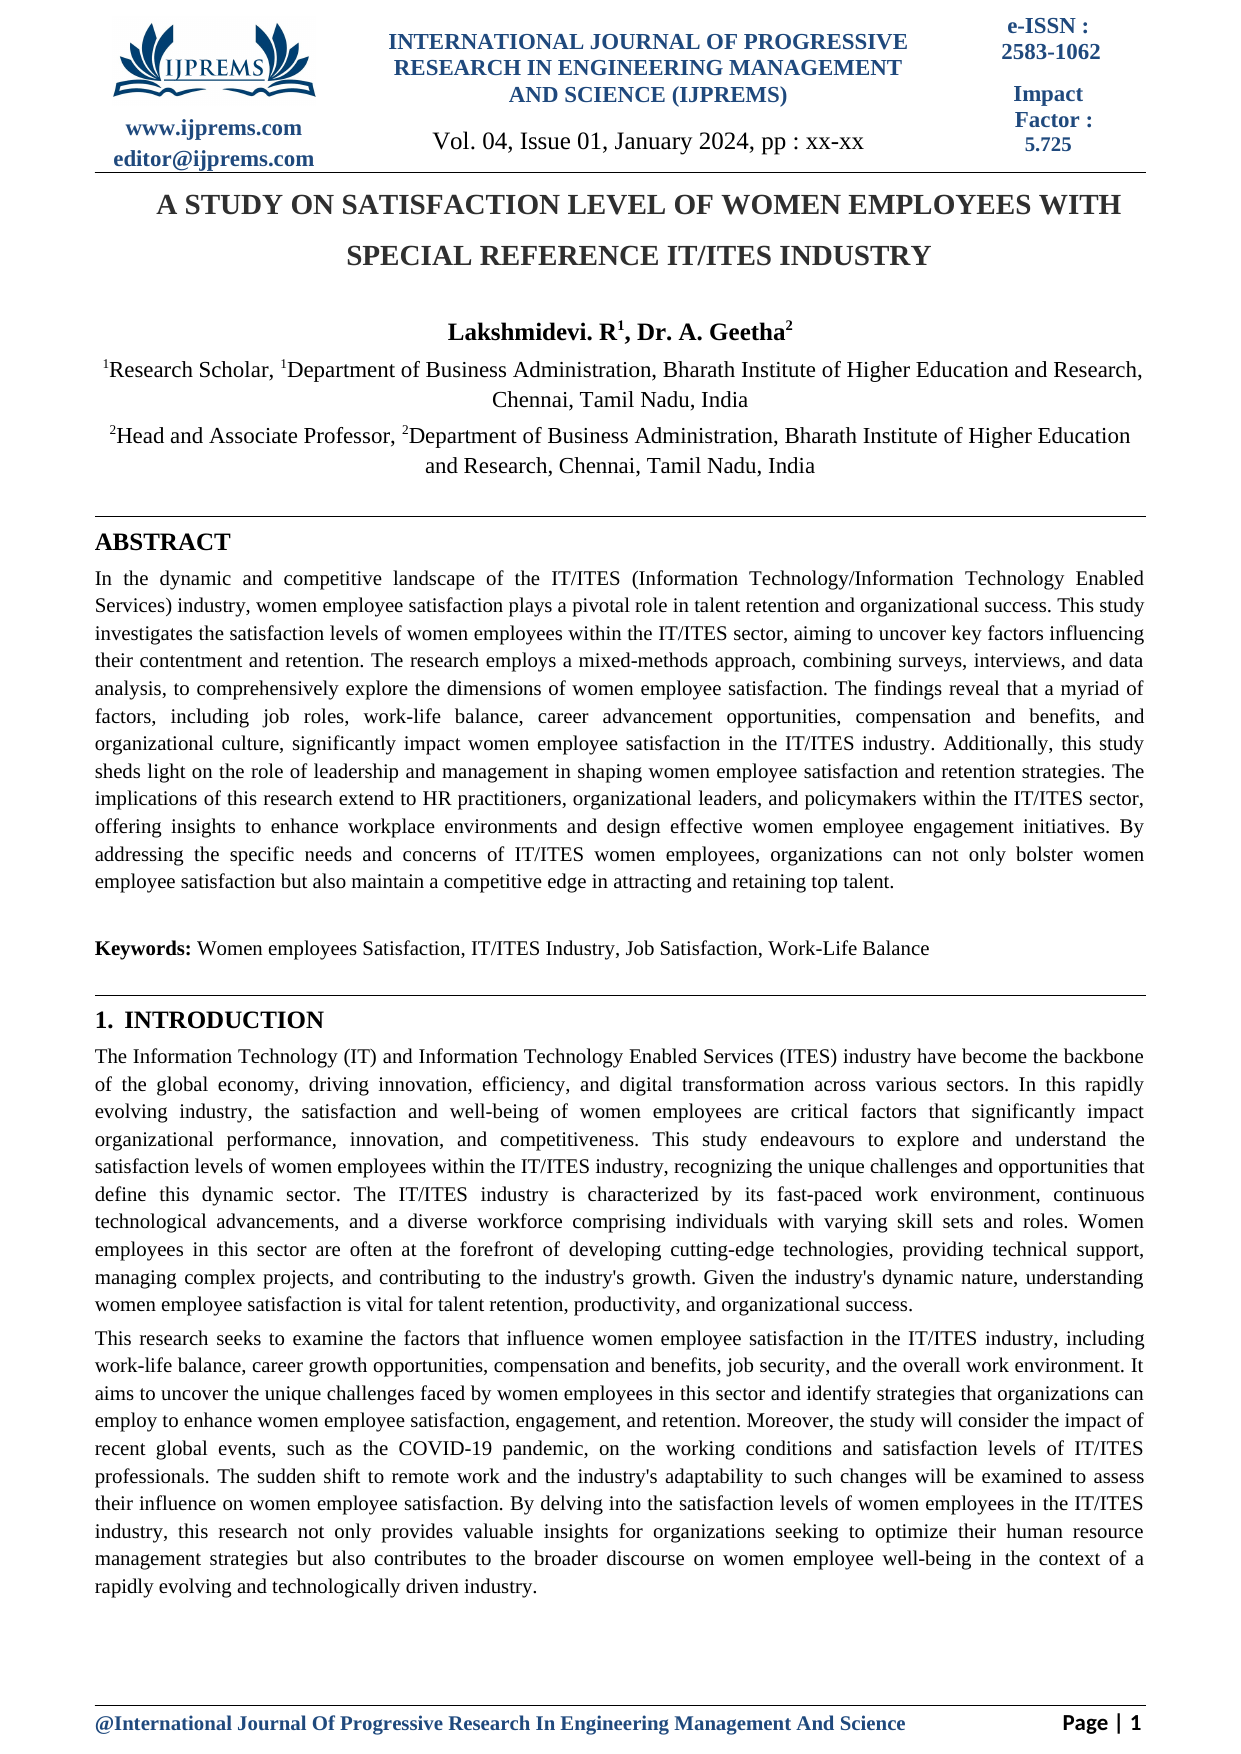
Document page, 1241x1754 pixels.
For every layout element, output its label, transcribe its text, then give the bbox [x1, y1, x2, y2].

text A STUDY ON SATISFACTION LEVEL OF WOMEN EMPLOYEES WITH SPECIAL REFERENCE IT/ITES INDUSTRY [132, 187, 1146, 271]
text The Information Technology (IT) and Information Technology Enabled Services (ITES) industry have become the backbone of the global economy, driving innovation, efficiency, and digital transformation across various sectors. In this rapidly evolving industry, the satisfaction and well-being of women employees are critical factors that significantly impact organizational performance, innovation, and competitiveness. This study endeavours to explore and understand the satisfaction levels of women employees within the IT/ITES industry, recognizing the unique challenges and opportunities that define this dynamic sector. The IT/ITES industry is characterized by its fast-paced work environment, continuous technological advancements, and a diverse workforce comprising individuals with varying skill sets and roles. Women employees in this sector are often at the forefront of developing cutting-edge technologies, providing technical support, managing complex projects, and contributing to the industry's growth. Given the industry's dynamic nature, understanding women employee satisfaction is vital for talent retention, productivity, and organizational success. [94, 1044, 1146, 1316]
text Keywords: Women employees Satisfaction, IT/ITES Industry, Job Satisfaction, Work-Life Balance [94, 936, 1146, 960]
text 2Head and Associate Professor, 2Department of Business Administration, Bharath Institute of Higher Education and Research, Chennai, Tamil Nadu, India [94, 422, 1146, 478]
picture [111, 16, 317, 106]
text This research seeks to examine the factors that influence women employee satisfaction in the IT/ITES industry, including work-life balance, career growth opportunities, compensation and benefits, job security, and the overall work environment. It aims to uncover the unique challenges faced by women employees in this sector and identify strategies that organizations can employ to enhance women employee satisfaction, engagement, and retention. Moreover, the study will consider the impact of recent global events, such as the COVID-19 pandemic, on the working conditions and satisfaction levels of IT/ITES professionals. The sudden shift to remote work and the industry's adaptability to such changes will be examined to assess their influence on women employee satisfaction. By delving into the satisfaction levels of women employees in the IT/ITES industry, this research not only provides valuable insights for organizations seeking to optimize their human resource management strategies but also contributes to the broader discourse on women employee well-being in the context of a rapidly evolving and technologically driven industry. [94, 1326, 1146, 1598]
list INTRODUCTION [94, 1005, 1146, 1034]
text 1Research Scholar, 1Department of Business Administration, Bharath Institute of Higher Education and Research, Chennai, Tamil Nadu, India [94, 356, 1146, 412]
text Lakshmidevi. R1, Dr. A. Geetha2 [94, 317, 1146, 346]
text In the dynamic and competitive landscape of the IT/ITES (Information Technology/Information Technology Enabled Services) industry, women employee satisfaction plays a pivotal role in talent retention and organizational success. This study investigates the satisfaction levels of women employees within the IT/ITES sector, aiming to uncover key factors influencing their contentment and retention. The research employs a mixed-methods approach, combining surveys, interviews, and data analysis, to comprehensively explore the dimensions of women employee satisfaction. The findings reveal that a myriad of factors, including job roles, work-life balance, career advancement opportunities, compensation and benefits, and organizational culture, significantly impact women employee satisfaction in the IT/ITES industry. Additionally, this study sheds light on the role of leadership and management in shaping women employee satisfaction and retention strategies. The implications of this research extend to HR practitioners, organizational leaders, and policymakers within the IT/ITES sector, offering insights to enhance workplace environments and design effective women employee engagement initiatives. By addressing the specific needs and concerns of IT/ITES women employees, organizations can not only bolster women employee satisfaction but also maintain a competitive edge in attracting and retaining top talent. [94, 566, 1146, 893]
text ABSTRACT [94, 527, 1146, 556]
